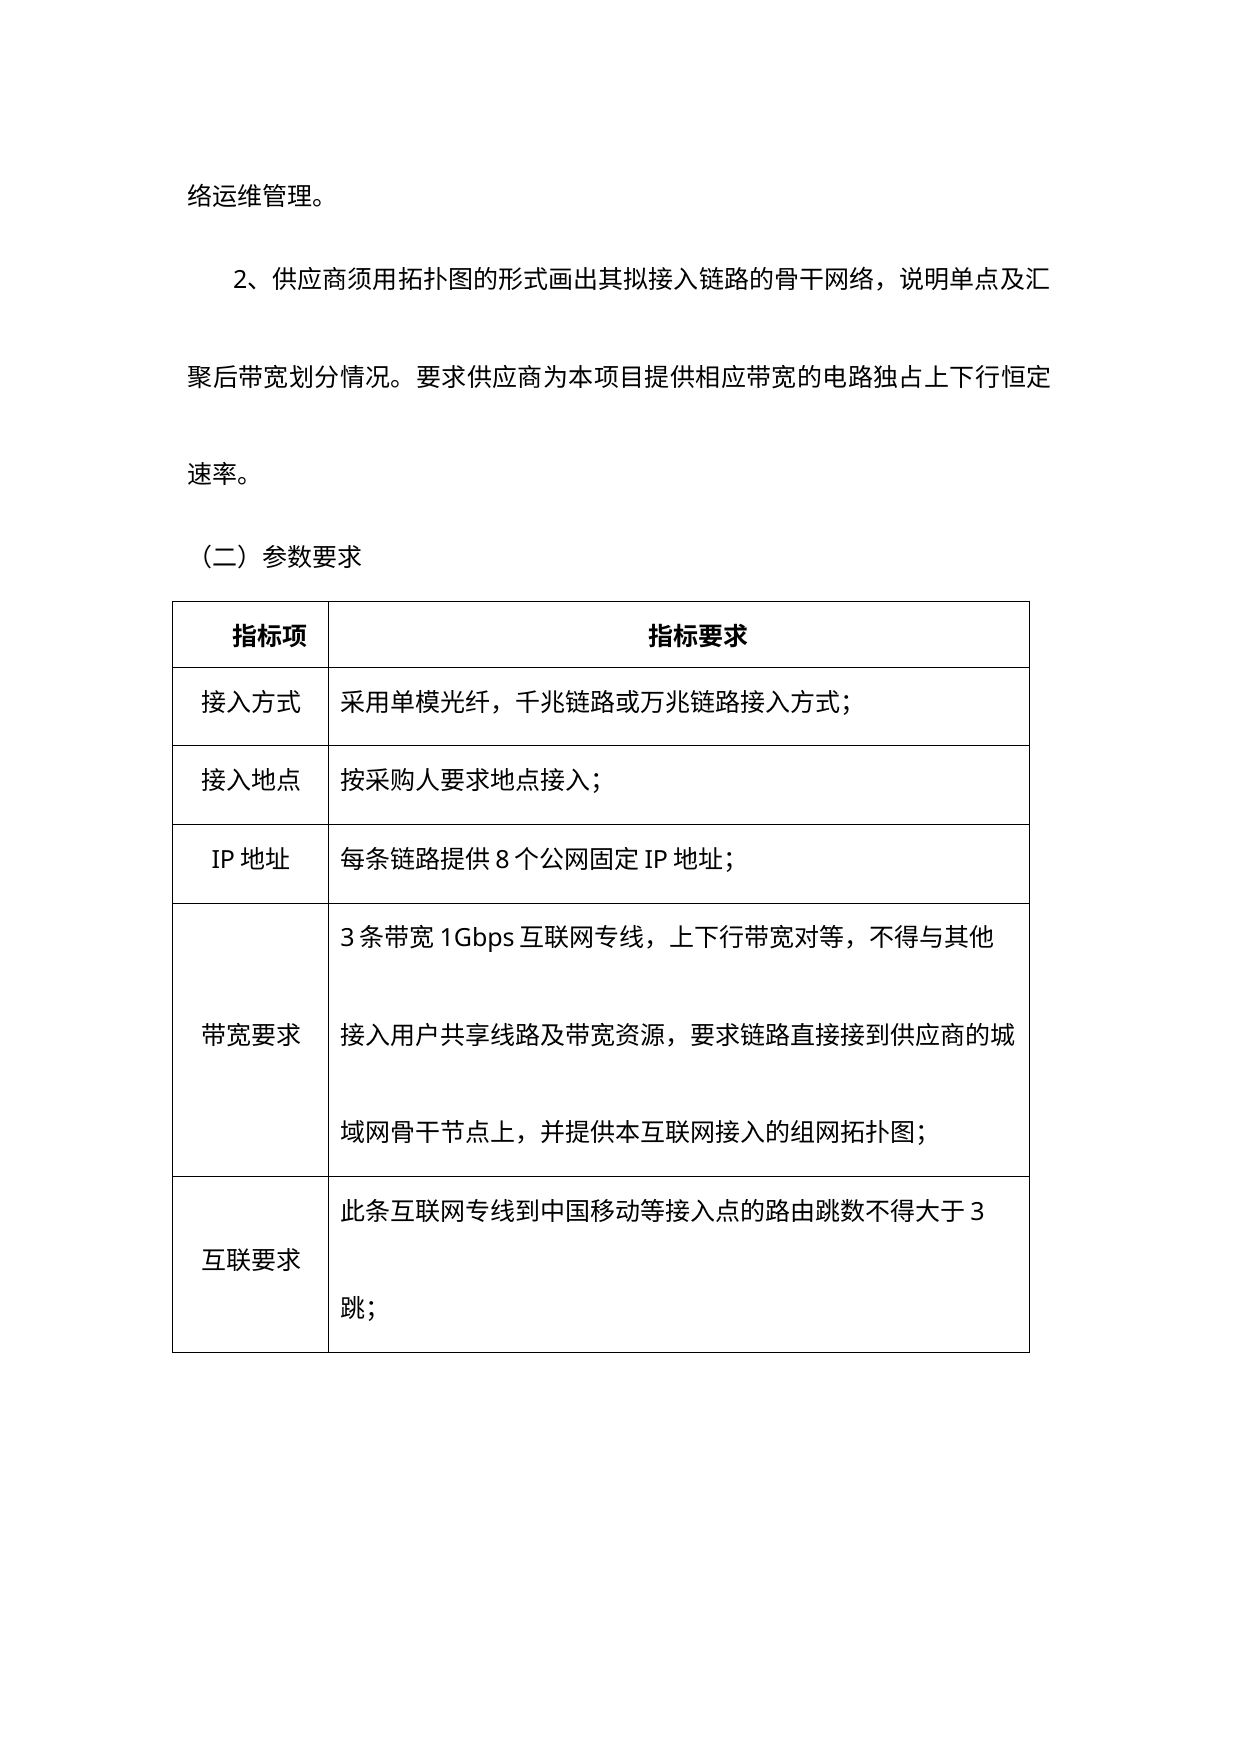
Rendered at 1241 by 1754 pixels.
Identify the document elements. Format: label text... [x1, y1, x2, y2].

table_cell 接入地点 [173, 746, 328, 824]
table_cell 按采购人要求地点接入； [329, 746, 1029, 824]
table_cell 带宽要求 [173, 904, 328, 1176]
text 2、供应商须用拓扑图的形式画出其拟接入链路的骨干网络，说明单点及汇聚后带宽划分情况。要求供应商为本项目提供相应带宽的电路独占上下行恒定速率。 [187, 245, 1053, 505]
table_cell 采用单模光纤，千兆链路或万兆链路接入方式； [329, 668, 1029, 745]
table_cell 此条互联网专线到中国移动等接入点的路由跳数不得大于3跳； [329, 1177, 1029, 1352]
table_cell 接入方式 [173, 668, 328, 745]
table_header 指标要求 [329, 602, 1029, 667]
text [187, 162, 1053, 227]
text （二）参数要求 [187, 523, 1053, 588]
table_header 指标项 [173, 602, 328, 667]
table_cell IP地址 [173, 825, 328, 902]
table_cell 3条带宽1Gbps互联网专线，上下行带宽对等，不得与其他接入用户共享线路及带宽资源，要求链路直接接到供应商的城域网骨干节点上，并提供本互联网接入的组网拓扑图； [329, 904, 1029, 1176]
table_cell 每条链路提供8个公网固定IP地址； [329, 825, 1029, 902]
table_cell 互联要求 [173, 1177, 328, 1352]
